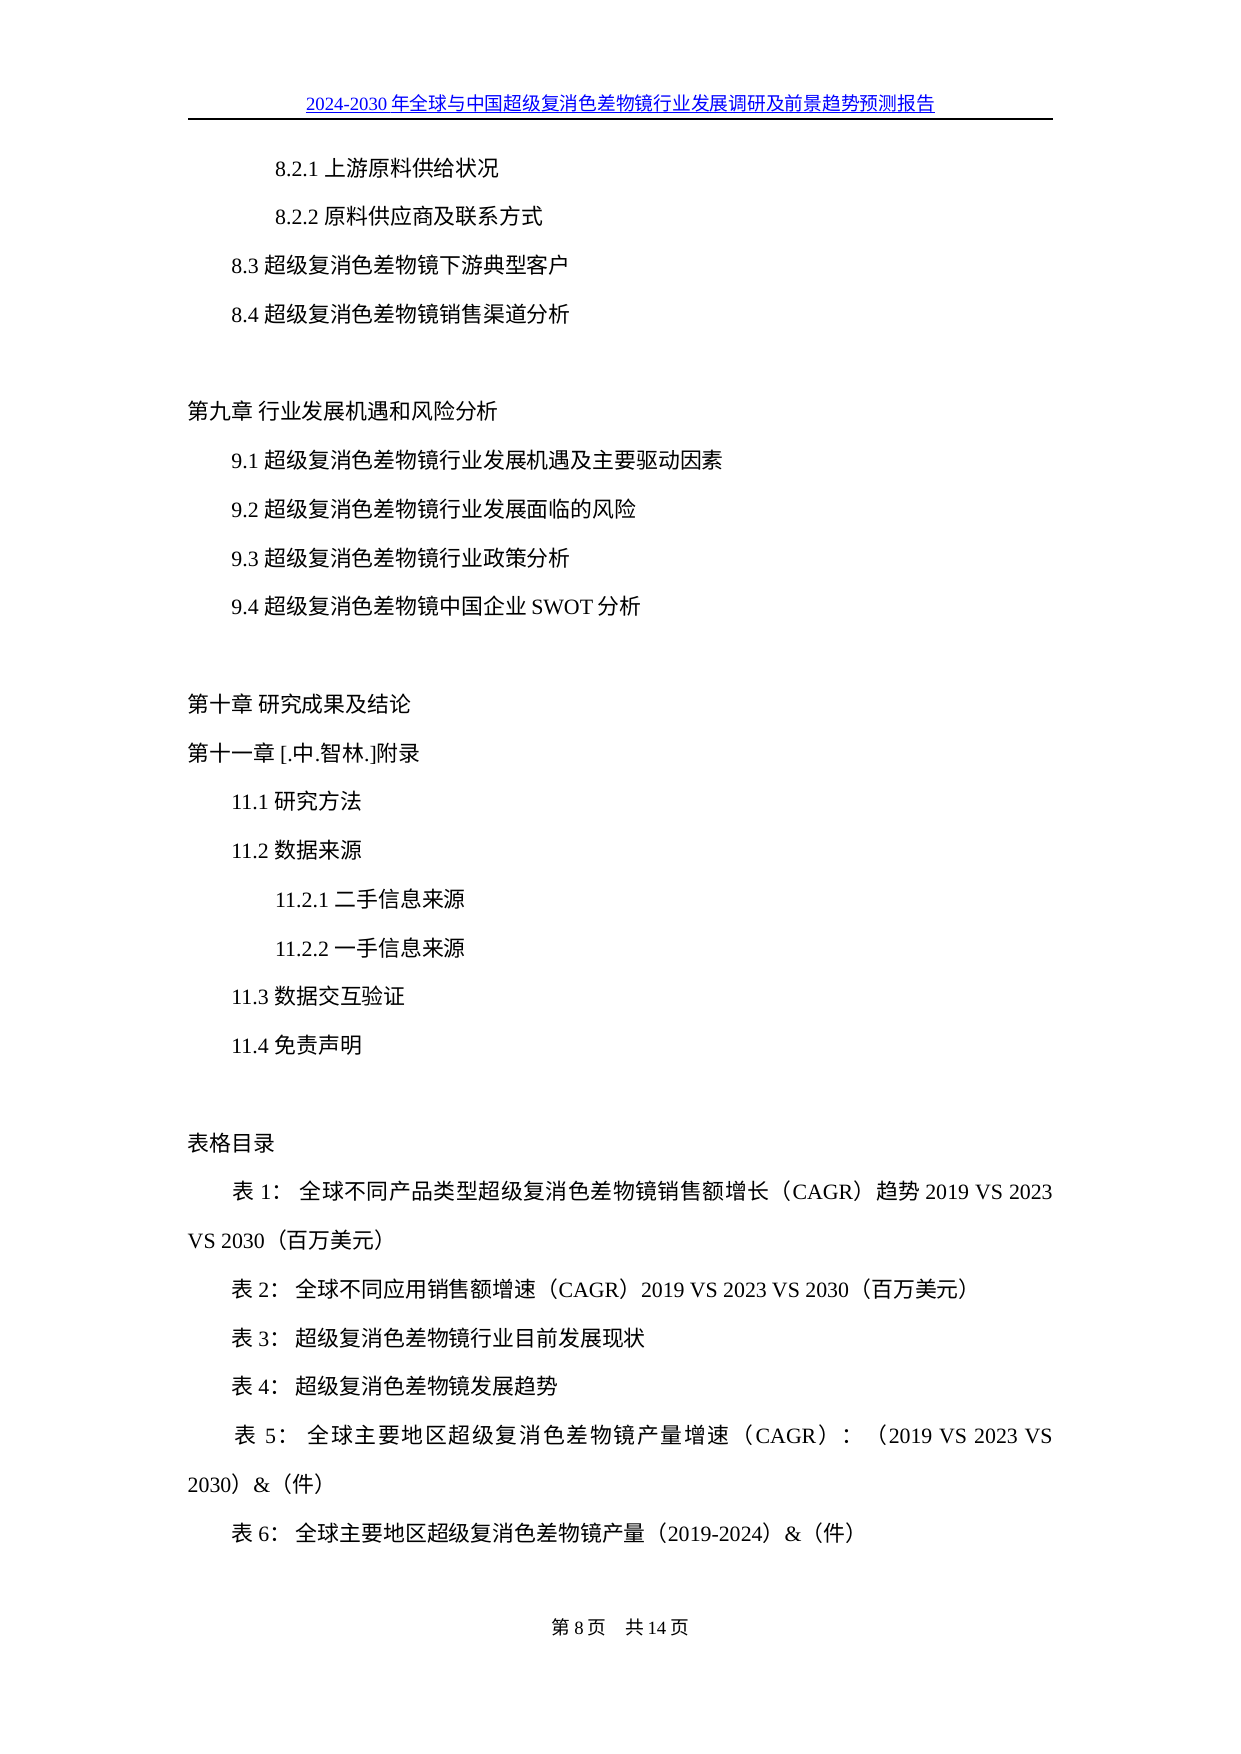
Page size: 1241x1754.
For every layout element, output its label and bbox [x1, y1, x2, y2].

text [187, 150, 1053, 1548]
